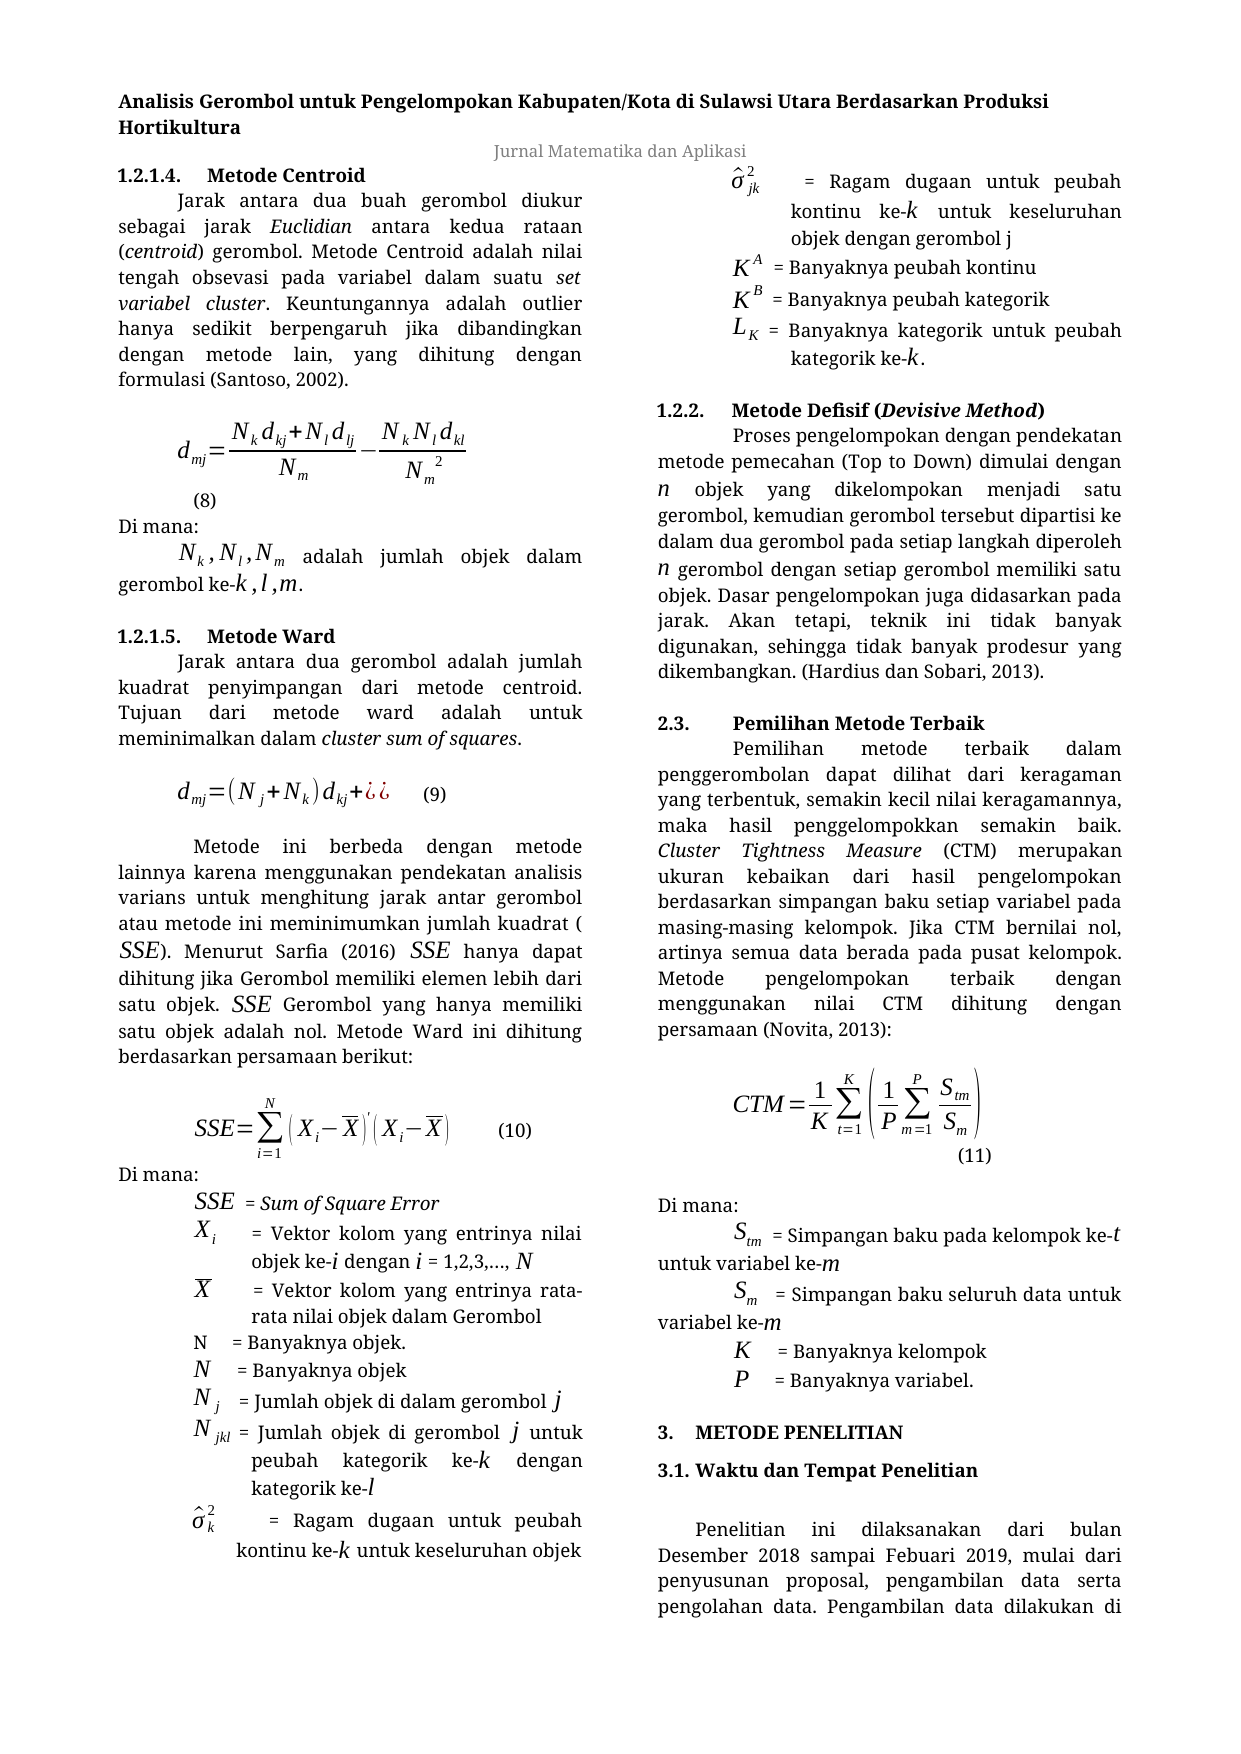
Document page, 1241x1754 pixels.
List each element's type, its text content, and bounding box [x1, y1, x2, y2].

text = Simpangan baku seluruh data untuk variabel ke- [658, 1277, 1122, 1336]
text = Banyaknya kategorik untuk peubah kategorik ke-. [731, 313, 1122, 372]
text Pemilihan metode terbaik dalam penggerombolan dapat dilihat dari keragaman yang terbentuk, semakin kecil nilai keragamannya, maka hasil penggelompokkan semakin baik. Cluster Tightness Measure (CTM) merupakan ukuran kebaikan dari hasil pengelompokan berdasarkan simpangan baku setiap variabel pada masing-masing kelompok. Jika CTM bernilai nol, artinya semua data berada pada pusat kelompok. Metode pengelompokan terbaik dengan menggunakan nilai CTM dihitung dengan persamaan (Novita, 2013): [658, 735, 1122, 1042]
text = Vektor kolom yang entrinya nilai objek ke- dengan = 1,2,3,…, [193, 1216, 583, 1275]
text = Banyaknya objek [118, 1355, 583, 1383]
list Metode Centroid [117, 162, 583, 188]
text Di mana: [118, 513, 583, 538]
text = Banyaknya peubah kategorik [658, 281, 1122, 313]
text adalah jumlah objek dalam gerombol ke-. [118, 538, 583, 597]
text Jarak antara dua gerombol adalah jumlah kuadrat penyimpangan dari metode centroid. Tujuan dari metode ward adalah untuk meminimalkan dalam cluster sum of squares. [118, 648, 583, 751]
text N = Banyaknya objek. [118, 1329, 583, 1355]
text = Ragam dugaan untuk peubah kontinu ke- untuk keseluruhan objek [192, 1501, 583, 1564]
text Jarak antara dua buah gerombol diukur sebagai jarak Euclidian antara kedua rataan (centroid) gerombol. Metode Centroid adalah nilai tengah obsevasi pada variabel dalam suatu set variabel cluster. Keuntungannya adalah outlier hanya sedikit berpengaruh jika dibandingkan dengan metode lain, yang dihitung dengan formulasi (Santoso, 2002). [118, 188, 583, 392]
text 2.3. Pemilihan Metode Terbaik [658, 710, 1122, 735]
text Di mana: [658, 1193, 1122, 1218]
list Metode Defisif (Devisive Method) [656, 397, 1122, 423]
text (10) [118, 1094, 583, 1162]
text Metode ini berbeda dengan metode lainnya karena menggunakan pendekatan analisis varians untuk menghitung jarak antar gerombol atau metode ini meminimumkan jumlah kuadrat (). Menurut Sarfia (2016) hanya dapat dihitung jika Gerombol memiliki elemen lebih dari satu objek. Gerombol yang hanya memiliki satu objek adalah nol. Metode Ward ini dihitung berdasarkan persamaan berikut: [118, 833, 583, 1069]
text (9) [118, 776, 583, 808]
text = Banyaknya kelompok [658, 1336, 1122, 1365]
text = Ragam dugaan untuk peubah kontinu ke- untuk keseluruhan objek dengan gerombol j [731, 162, 1122, 250]
list Waktu dan Tempat Penelitian [658, 1457, 1122, 1483]
list Metode Ward [117, 623, 583, 648]
text = Simpangan baku pada kelompok ke- untuk variabel ke- [658, 1218, 1122, 1277]
text = Jumlah objek di gerombol untuk peubah kategorik ke- dengan kategorik ke- [192, 1415, 583, 1501]
text Di mana: [118, 1162, 583, 1187]
list (8) [177, 417, 583, 513]
text = Vektor kolom yang entrinya rata-rata nilai objek dalam Gerombol [193, 1275, 583, 1329]
text (11) [658, 1067, 1122, 1168]
text = Sum of Square Error [118, 1187, 583, 1216]
list METODE PENELITIAN [658, 1419, 1122, 1444]
text = Jumlah objek di dalam gerombol [118, 1383, 583, 1415]
text = Banyaknya variabel. [658, 1365, 1122, 1393]
text Proses pengelompokan dengan pendekatan metode pemecahan (Top to Down) dimulai dengan objek yang dikelompokan menjadi satu gerombol, kemudian gerombol tersebut dipartisi ke dalam dua gerombol pada setiap langkah diperoleh gerombol dengan setiap gerombol memiliki satu objek. Dasar pengelompokan juga didasarkan pada jarak. Akan tetapi, teknik ini tidak banyak digunakan, sehingga tidak banyak prodesur yang dikembangkan. (Hardius dan Sobari, 2013). [658, 423, 1122, 684]
text = Banyaknya peubah kontinu [658, 250, 1122, 281]
